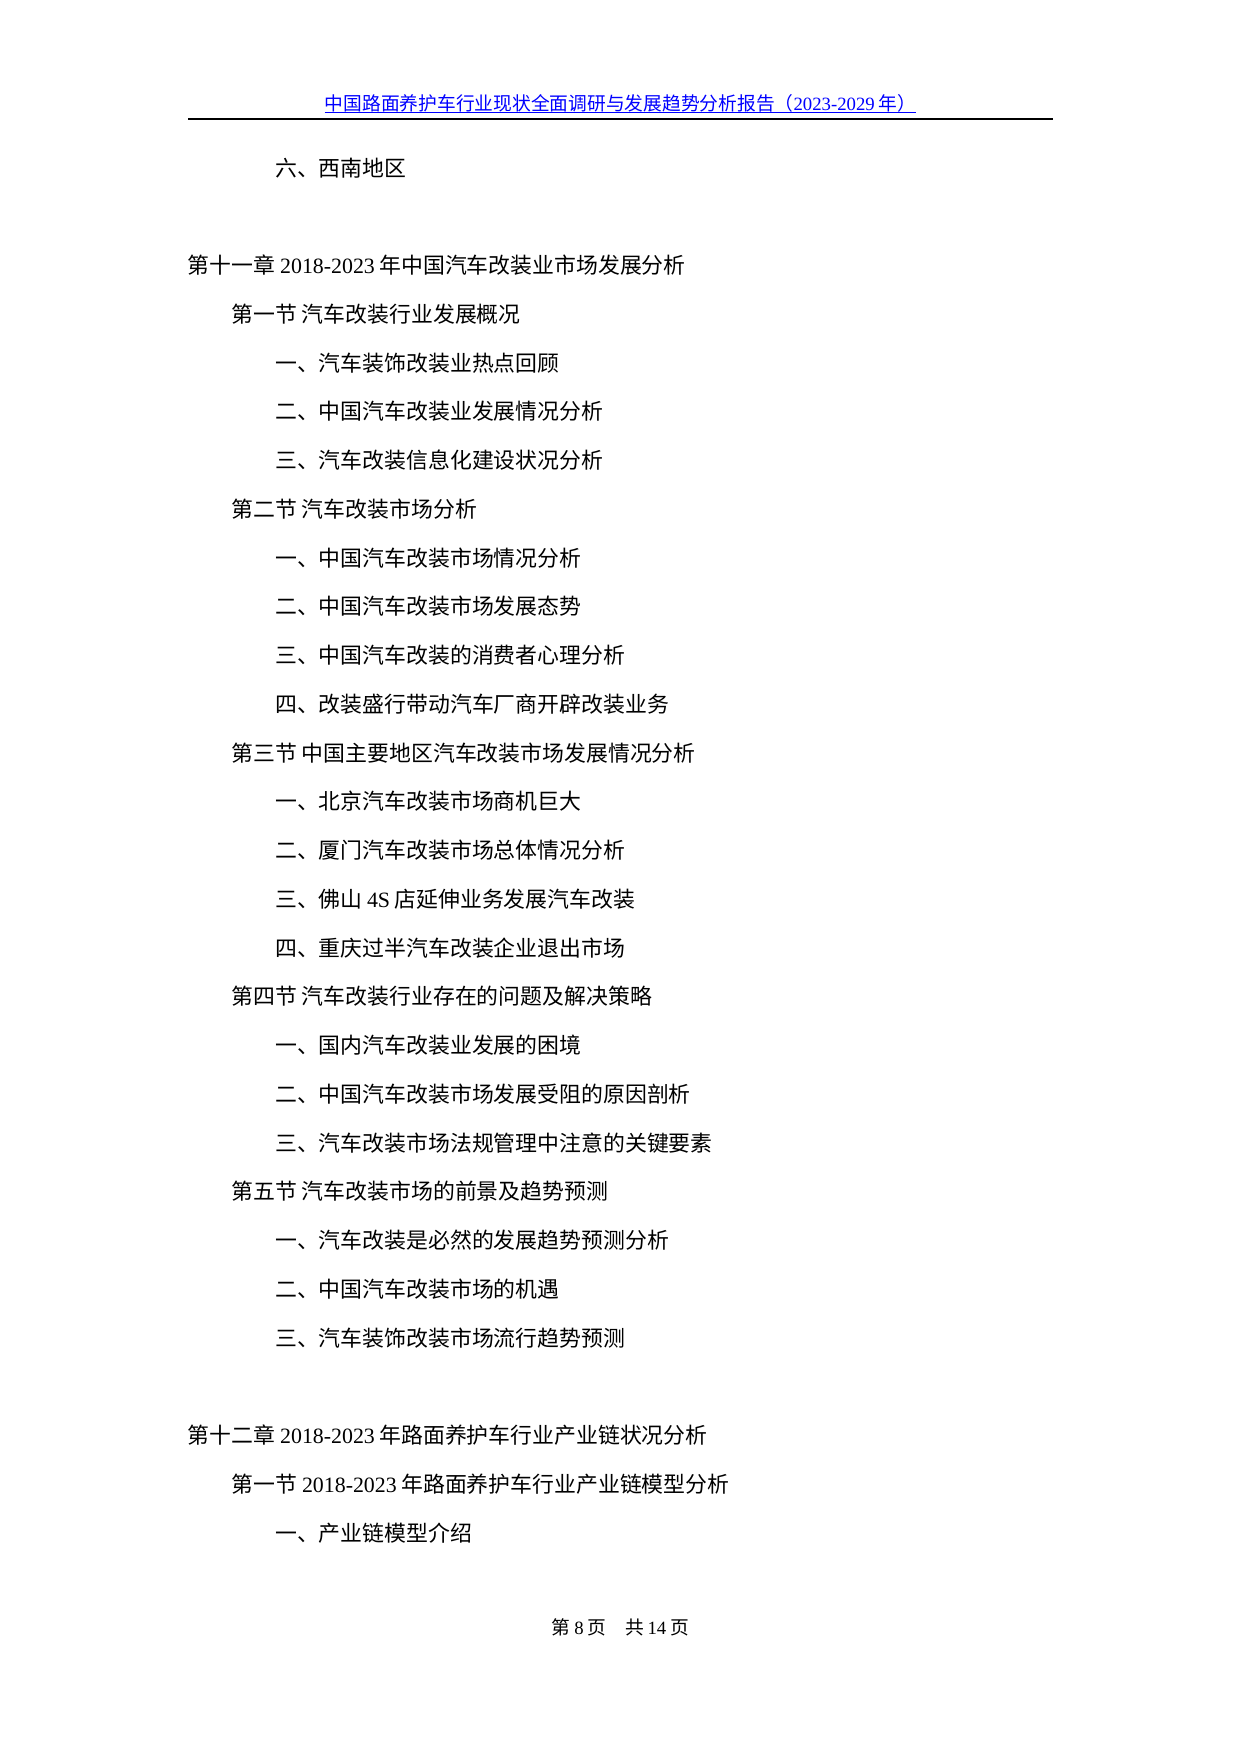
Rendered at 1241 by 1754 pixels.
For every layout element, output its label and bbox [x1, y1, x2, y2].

text [187, 150, 1053, 1548]
